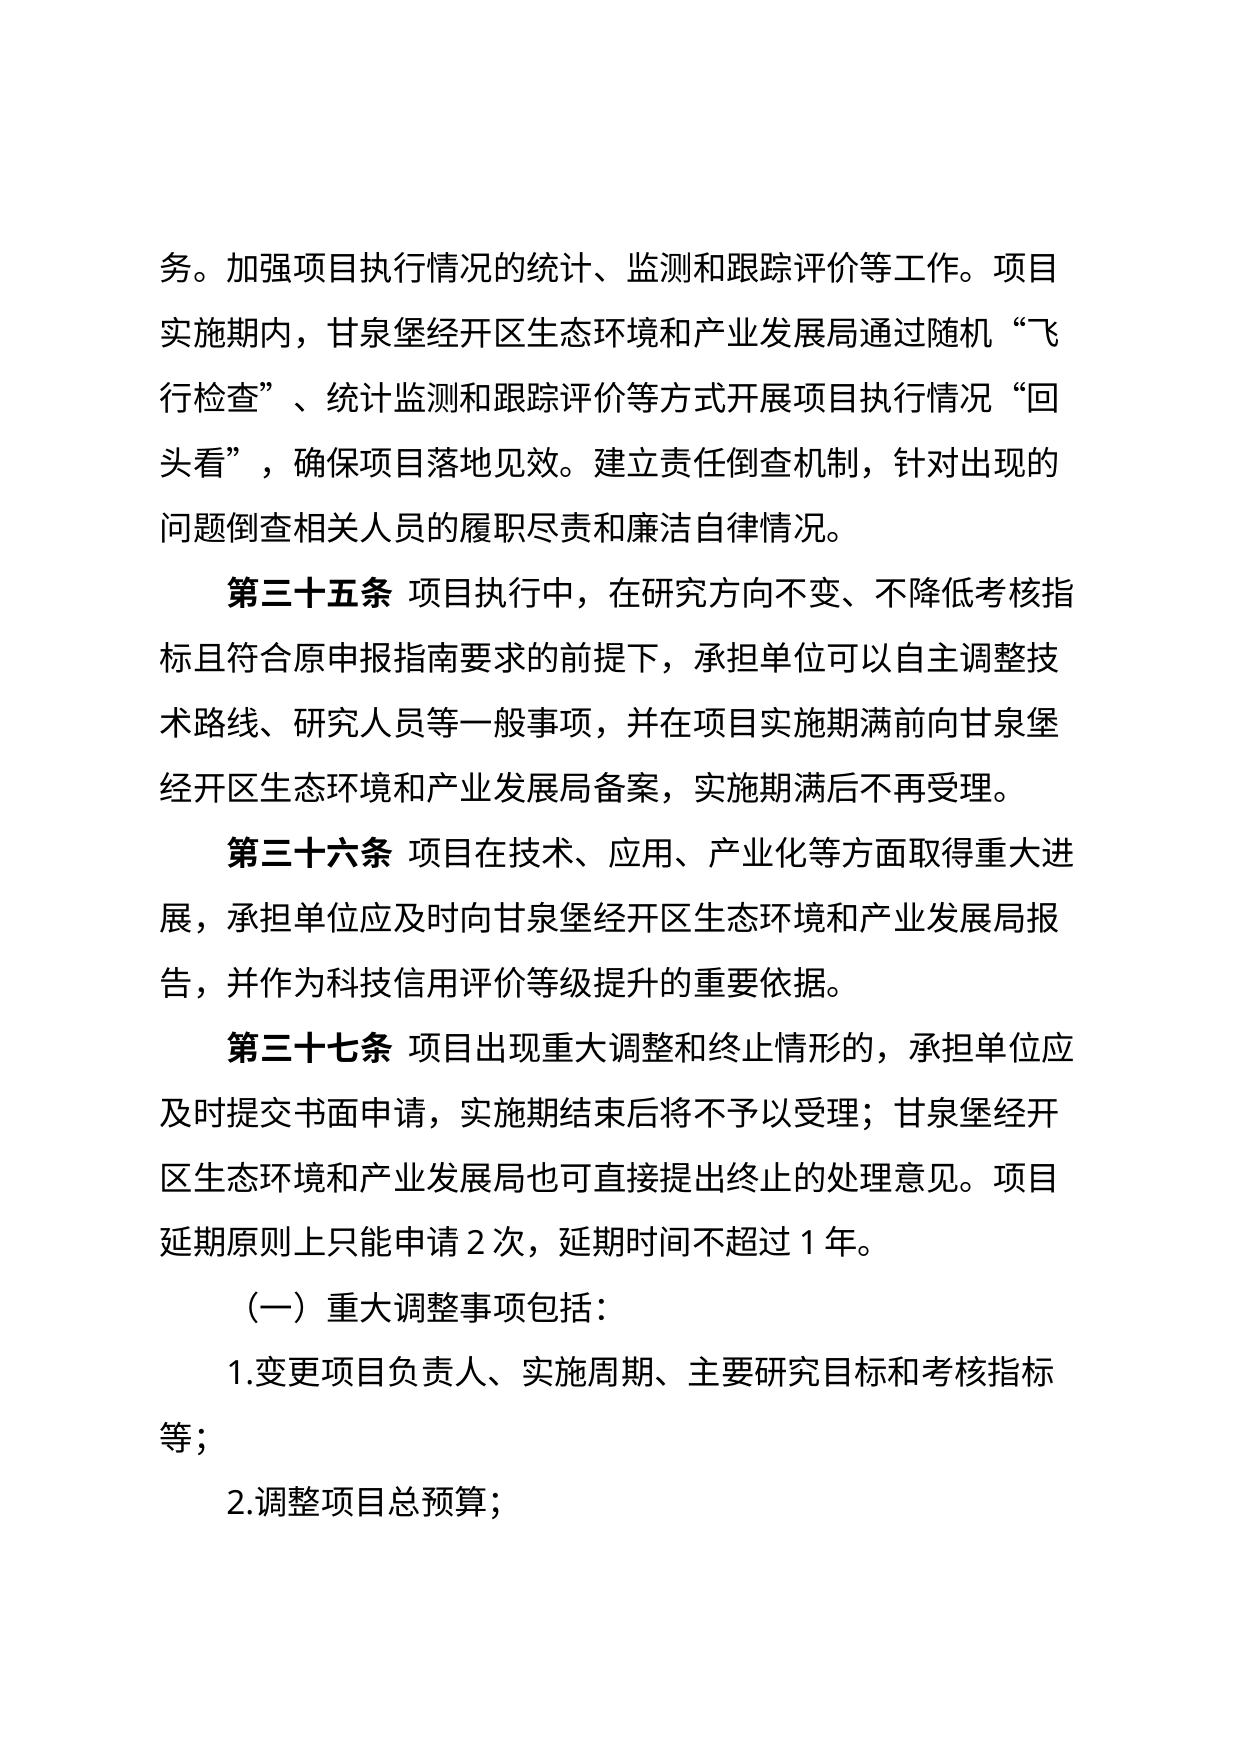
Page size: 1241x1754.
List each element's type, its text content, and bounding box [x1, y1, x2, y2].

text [159, 233, 1081, 558]
text 第三十五条 项目执行中，在研究方向不变、不降低考核指标且符合原申报指南要求的前提下，承担单位可以自主调整技术路线、研究人员等一般事项，并在项目实施期满前向甘泉堡经开区生态环境和产业发展局备案，实施期满后不再受理。 [159, 558, 1081, 818]
text 第三十六条 项目在技术、应用、产业化等方面取得重大进展，承担单位应及时向甘泉堡经开区生态环境和产业发展局报告，并作为科技信用评价等级提升的重要依据。 [159, 818, 1081, 1013]
text 第三十七条 项目出现重大调整和终止情形的，承担单位应及时提交书面申请，实施期结束后将不予以受理；甘泉堡经开区生态环境和产业发展局也可直接提出终止的处理意见。项目延期原则上只能申请2次，延期时间不超过1年。 [159, 1013, 1081, 1273]
text 1.变更项目负责人、实施周期、主要研究目标和考核指标等； [159, 1338, 1081, 1468]
text （一）重大调整事项包括： [159, 1273, 1081, 1338]
text 2.调整项目总预算； [159, 1468, 1081, 1533]
